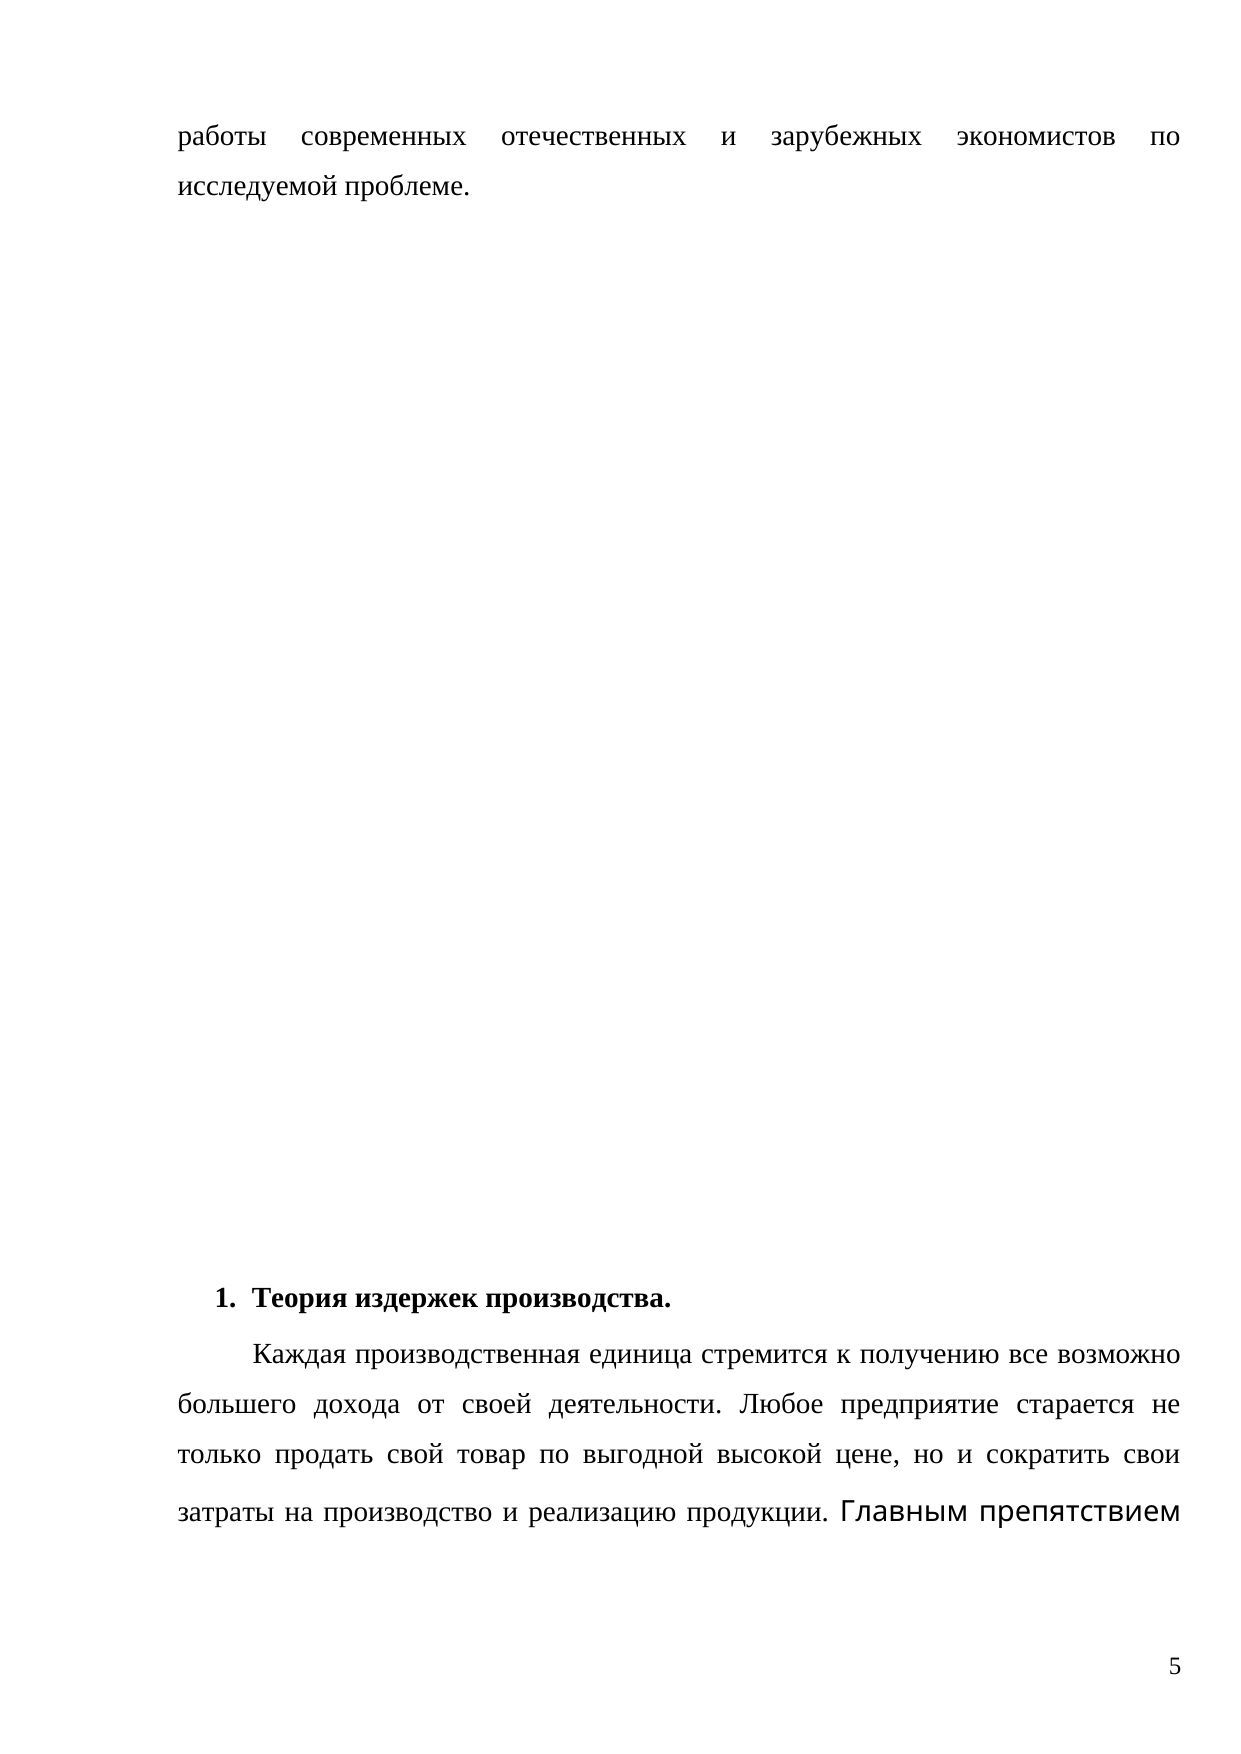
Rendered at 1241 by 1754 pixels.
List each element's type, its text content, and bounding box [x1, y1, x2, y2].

list Теория издержек производства. [214, 1280, 1181, 1314]
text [177, 118, 1181, 202]
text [177, 1336, 1181, 1529]
